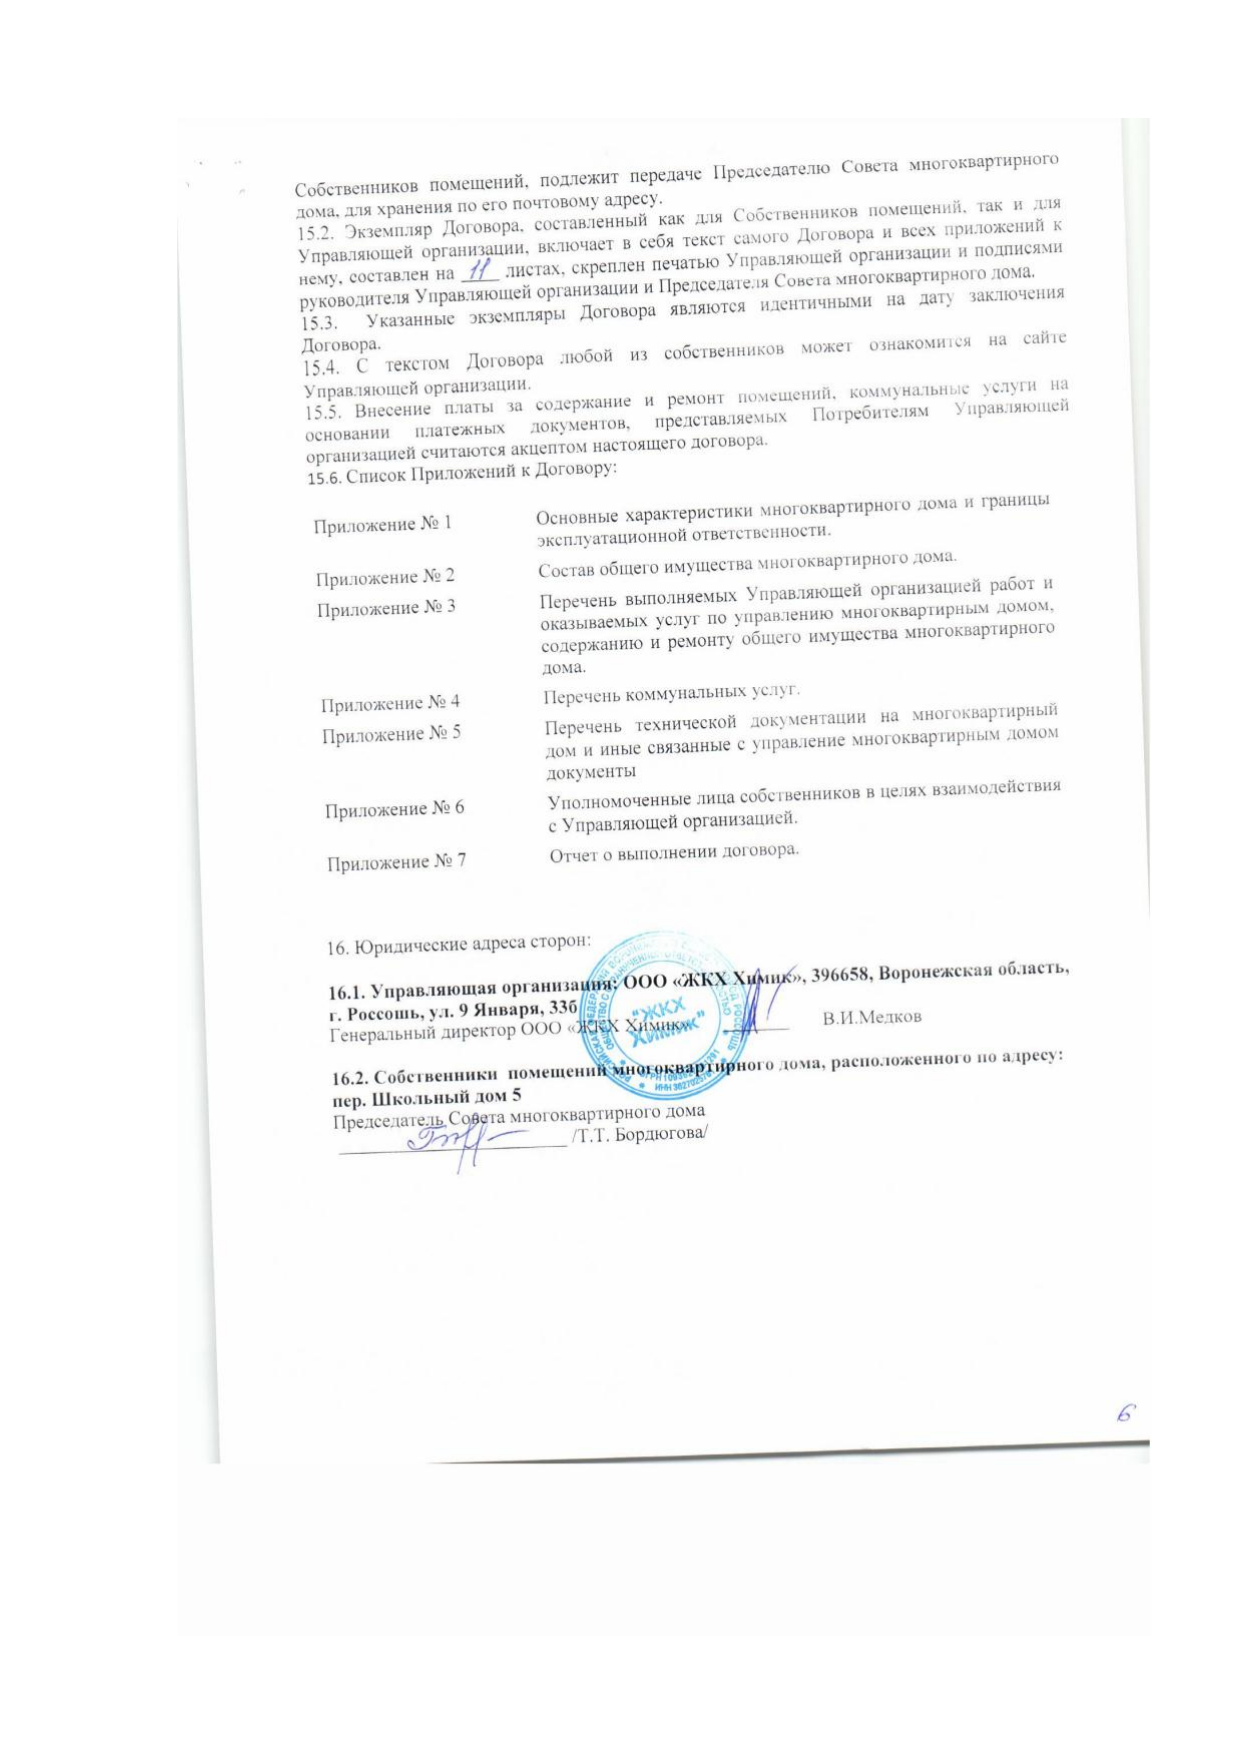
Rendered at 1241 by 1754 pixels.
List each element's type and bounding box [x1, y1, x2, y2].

picture [177, 118, 1152, 1636]
